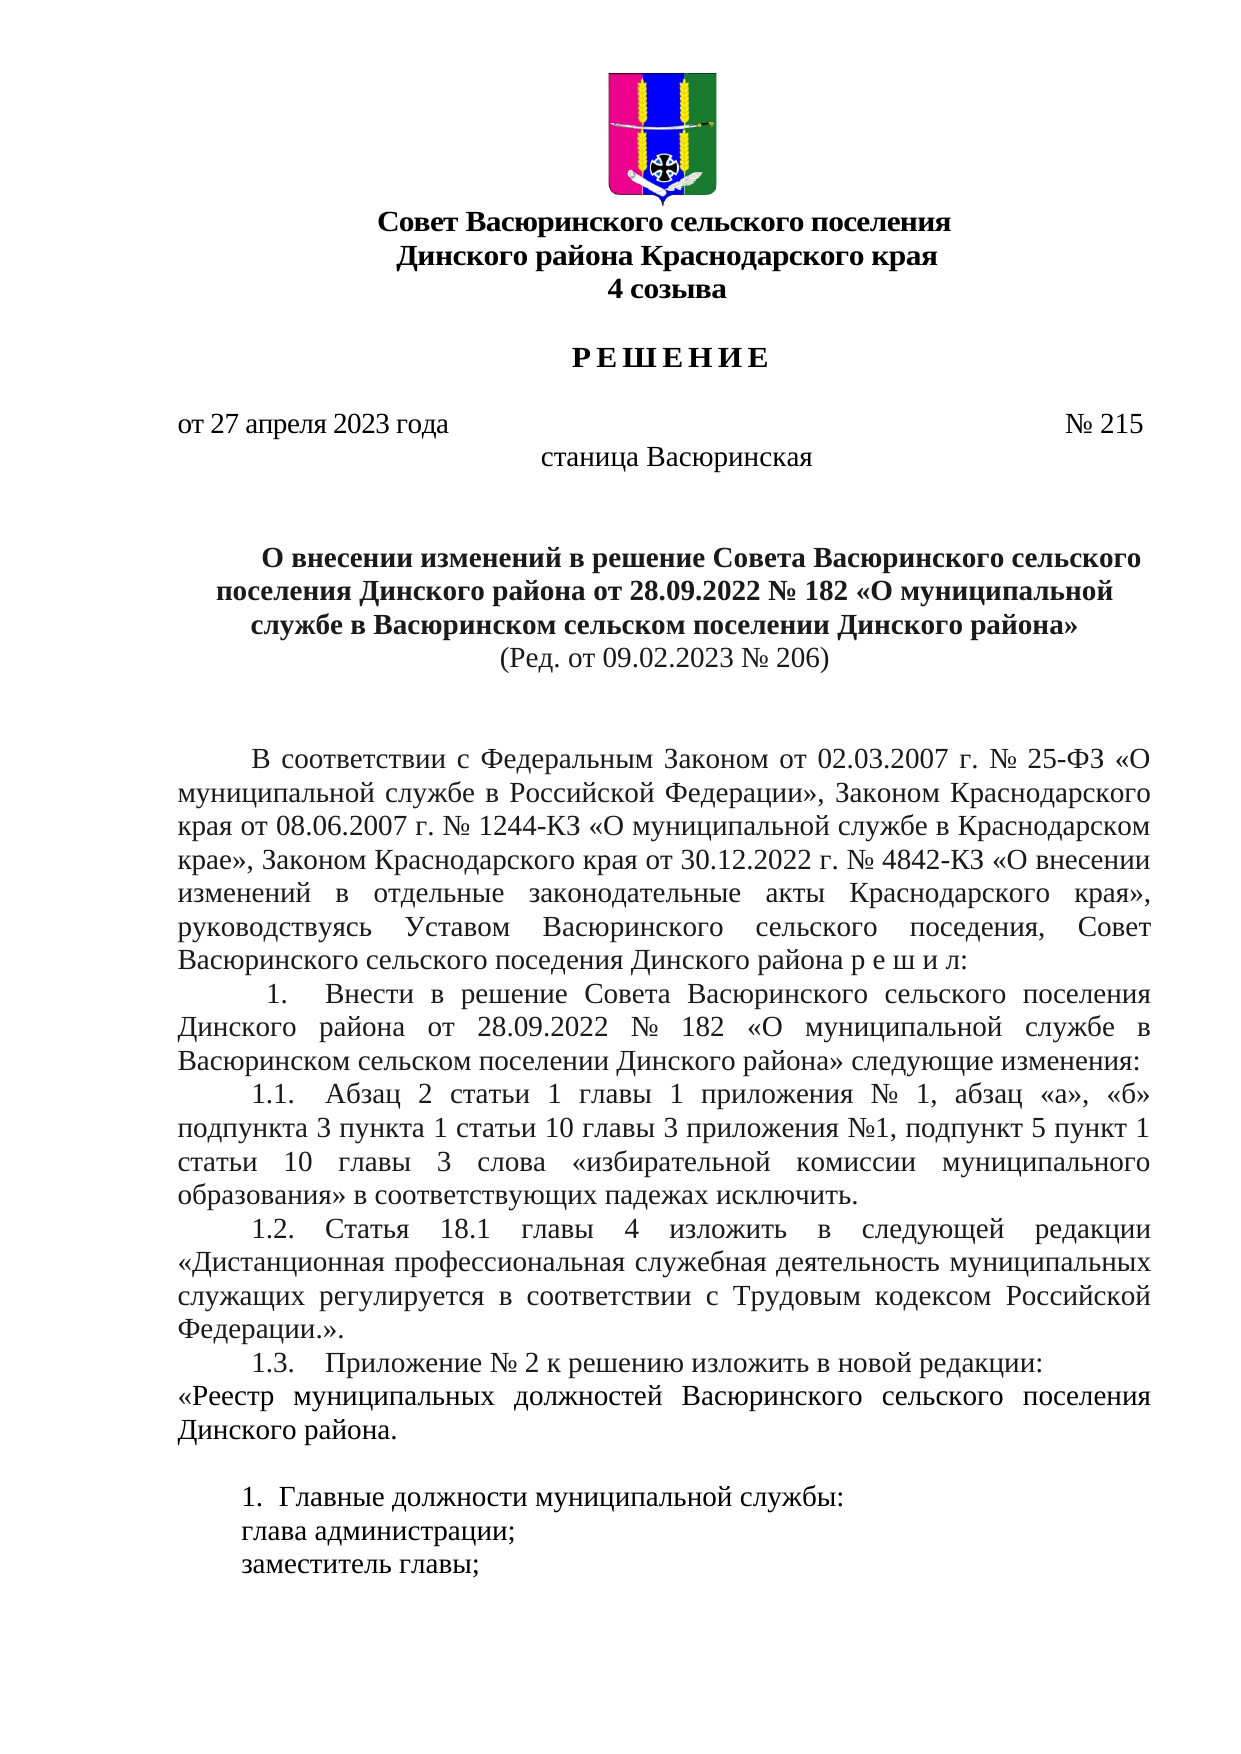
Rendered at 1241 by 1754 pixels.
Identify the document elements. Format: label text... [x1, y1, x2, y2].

text заместитель главы; [177, 1546, 1152, 1580]
text В соответствии с Федеральным Законом от 02.03.2007 г. № 25-ФЗ «О муниципальной службе в Российской Федерации», Законом Краснодарского края от 08.06.2007 г. № 1244-КЗ «О муниципальной службе в Краснодарском крае», Законом Краснодарского края от 30.12.2022 г. № 4842-КЗ «О внесении изменений в отдельные законодательные акты Краснодарского края», руководствуясь Уставом Васюринского сельского поседения, Совет Васюринского сельского поседения Динского района р е ш и л: [177, 741, 1152, 976]
text О внесении изменений в решение Совета Васюринского сельского [177, 540, 1152, 573]
text Совет Васюринского сельского поселения [177, 205, 1152, 239]
text (Ред. от 09.02.2023 № 206) [177, 641, 1152, 674]
text глава администрации; [177, 1513, 1152, 1546]
text РЕШЕНИЕ [188, 340, 1152, 374]
text от 27 апреля 2023 года № 215 [177, 406, 1152, 439]
list Внести в решение Совета Васюринского сельского поселения Динского района от 28.09.2022 № 182 «О муниципальной службе в Васюринском сельском поселении Динского района» следующие изменения: [177, 976, 1152, 1077]
list Статья 18.1 главы 4 изложить в следующей редакции «Дистанционная профессиональная служебная деятельность муниципальных служащих регулируется в соответствии с Трудовым кодексом Российской Федерации.». [177, 1211, 1152, 1345]
text Динского района Краснодарского края [177, 239, 1158, 272]
text станица Васюринская [187, 439, 1167, 473]
list Приложение № 2 к решению изложить в новой редакции: [177, 1345, 1152, 1378]
text 4 созыва [177, 272, 1158, 306]
list Главные должности муниципальной службы: [241, 1479, 1152, 1513]
picture [608, 73, 717, 206]
list Абзац 2 статьи 1 главы 1 приложения № 1, абзац «а», «б» подпункта 3 пункта 1 статьи 10 главы 3 приложения №1, подпункт 5 пункт 1 статьи 10 главы 3 слова «избирательной комиссии муниципального образования» в соответствующих падежах исключить. [177, 1077, 1152, 1211]
subtitle «Реестр муниципальных должностей Васюринского сельского поселения Динского района. [177, 1378, 1152, 1446]
text поселения Динского района от 28.09.2022 № 182 «О муниципальной службе в Васюринском сельском поселении Динского района» [177, 573, 1152, 641]
